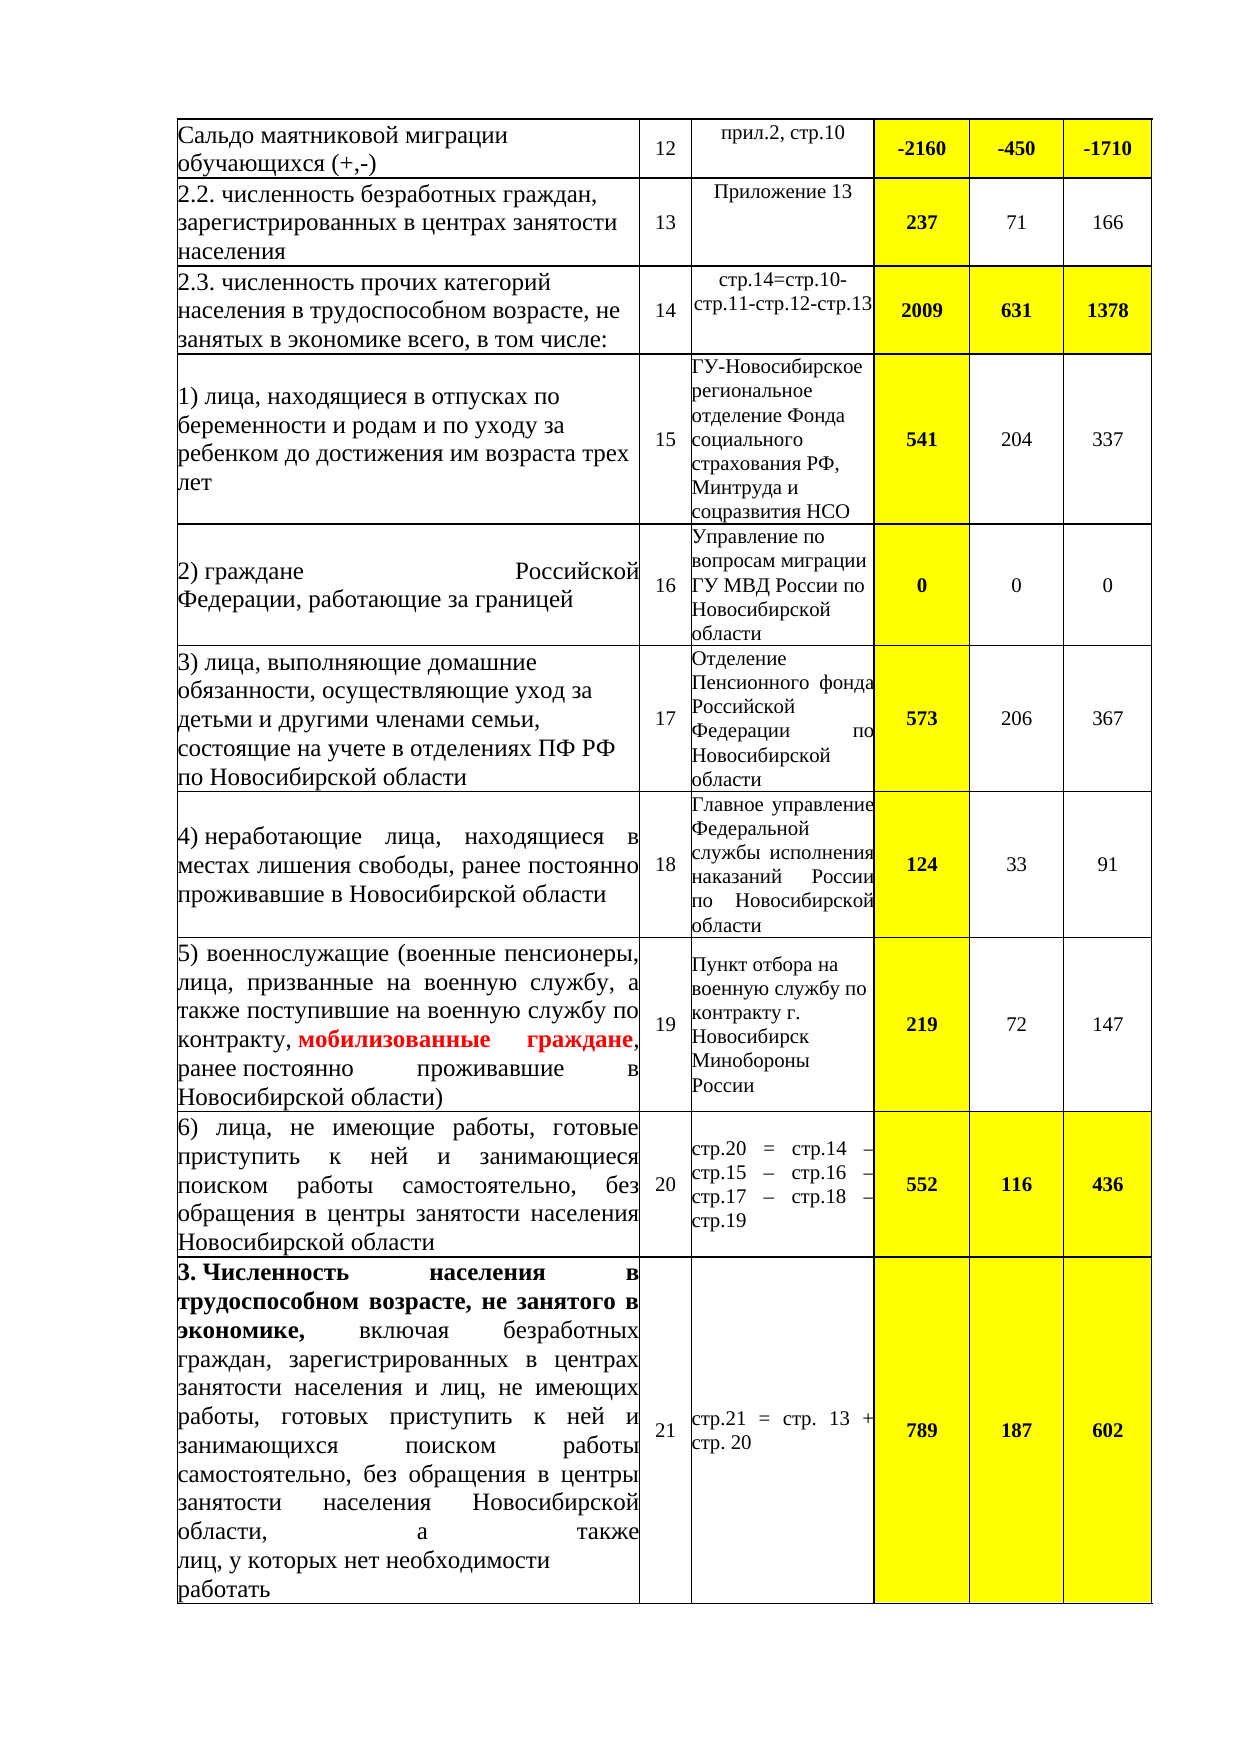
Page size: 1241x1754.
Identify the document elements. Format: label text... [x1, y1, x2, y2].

table_cell 2009 [875, 267, 969, 353]
table_cell 19 [640, 938, 691, 1111]
table_cell 17 [640, 646, 691, 791]
table_cell 204 [970, 355, 1063, 523]
table_cell -1710 [1064, 120, 1151, 177]
table_cell 219 [875, 938, 969, 1111]
table_cell Управление по вопросам миграции ГУ МВД России по Новосибирской области [692, 525, 873, 645]
table_cell Пункт отбора на военную службу по контракту г. Новосибирск Минобороны России [692, 938, 873, 1111]
table_cell 1378 [1064, 267, 1151, 353]
table_cell cтр.21 = стр. 13 + стр. 20 [692, 1258, 873, 1602]
table_cell 3) лица, выполняющие домашние обязанности, осуществляющие уход за детьми и другими членами семьи, состоящие на учете в отделениях ПФ РФ по Новосибирской области [178, 646, 639, 791]
table_cell 166 [1064, 179, 1151, 265]
table_cell 72 [970, 938, 1063, 1111]
table_cell 71 [970, 179, 1063, 265]
table_cell 124 [875, 792, 969, 937]
table_cell 3. Численность населения в трудоспособном возрасте, не занятого в экономике, включая безработных граждан, зарегистрированных в центрах занятости населения и лиц, не имеющих работы, готовых приступить к ней и занимающихся поиском работы самостоятельно, без обращения в центры занятости населения Новосибирской области, а также лиц, у которых нет необходимости работать [178, 1258, 639, 1602]
table_cell 2.3. численность прочих категорий населения в трудоспособном возрасте, не занятых в экономике всего, в том числе: [178, 267, 639, 353]
table_cell 147 [1064, 938, 1151, 1111]
table_cell 16 [640, 525, 691, 645]
table_cell 91 [1064, 792, 1151, 937]
table_cell Сальдо маятниковой миграции обучающихся (+,-) [178, 120, 639, 177]
table_cell 0 [1064, 525, 1151, 645]
table_cell 14 [640, 267, 691, 353]
table_cell 552 [875, 1112, 969, 1256]
table_cell 5) военнослужащие (военные пенсионеры, лица, призванные на военную службу, а также поступившие на военную службу по контракту, мобилизованные граждане, ранее постоянно проживавшие в Новосибирской области) [178, 938, 639, 1111]
table_cell 206 [970, 646, 1063, 791]
table_cell 13 [640, 179, 691, 265]
table_cell стр.14=стр.10-стр.11-стр.12-стр.13 [692, 267, 873, 353]
table_cell 33 [970, 792, 1063, 937]
table_cell 4) неработающие лица, находящиеся в местах лишения свободы, ранее постоянно проживавшие в Новосибирской области [178, 792, 639, 937]
table_cell 12 [640, 120, 691, 177]
table_cell 631 [970, 267, 1063, 353]
table_cell Отделение Пенсионного фонда Российской Федерации по Новосибирской области [692, 646, 873, 791]
table_cell 541 [875, 355, 969, 523]
table_cell 2) граждане Российской Федерации, работающие за границей [178, 525, 639, 645]
table_cell 602 [1064, 1258, 1151, 1602]
table_cell 2.2. численность безработных граждан, зарегистрированных в центрах занятости населения [178, 179, 639, 265]
table_cell 367 [1064, 646, 1151, 791]
table_cell 187 [970, 1258, 1063, 1602]
table_cell cтр.20 = стр.14 – стр.15 – стр.16 – стр.17 – стр.18 – стр.19 [692, 1112, 873, 1256]
table_cell ГУ-Новосибирское региональное отделение Фонда социального страхования РФ, Минтруда и соцразвития НСО [692, 355, 873, 523]
table_cell прил.2, стр.10 [692, 120, 873, 177]
table_cell 15 [640, 355, 691, 523]
table_cell 237 [875, 179, 969, 265]
table_cell 0 [875, 525, 969, 645]
table_cell 789 [875, 1258, 969, 1602]
table_cell 6) лица, не имеющие работы, готовые приступить к ней и занимающиеся поиском работы самостоятельно, без обращения в центры занятости населения Новосибирской области [178, 1112, 639, 1256]
table_cell 0 [970, 525, 1063, 645]
table_cell 116 [970, 1112, 1063, 1256]
table_cell 21 [640, 1258, 691, 1602]
table_cell 20 [640, 1112, 691, 1256]
table_cell 573 [875, 646, 969, 791]
table_cell 18 [640, 792, 691, 937]
table_cell Главное управление Федеральной службы исполнения наказаний России по Новосибирской области [692, 792, 873, 937]
table_cell Приложение 13 [692, 179, 873, 265]
table_cell 1) лица, находящиеся в отпусках по беременности и родам и по уходу за ребенком до достижения им возраста трех лет [178, 355, 639, 523]
table_cell 337 [1064, 355, 1151, 523]
table_cell -2160 [875, 120, 969, 177]
table_cell 436 [1064, 1112, 1151, 1256]
table_cell -450 [970, 120, 1063, 177]
